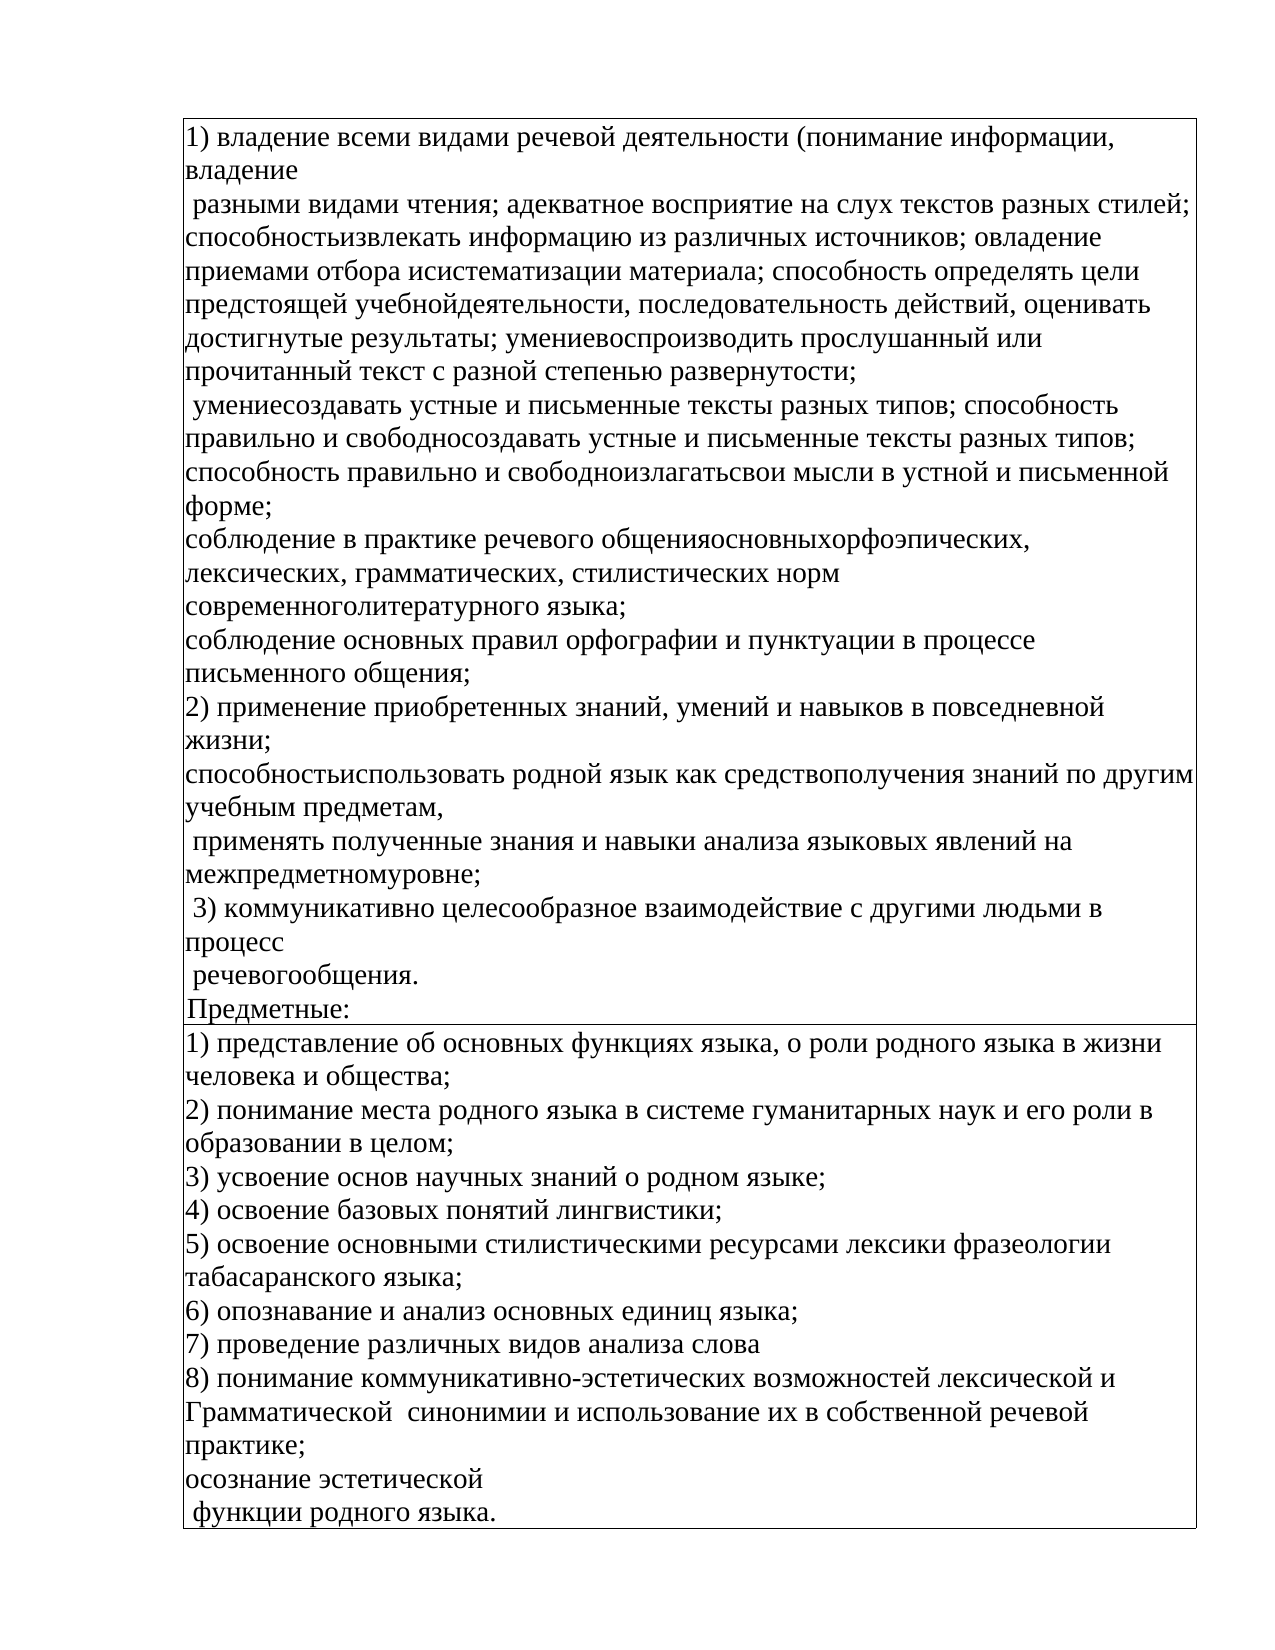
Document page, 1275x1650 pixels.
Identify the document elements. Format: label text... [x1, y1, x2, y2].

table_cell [184, 119, 1196, 1024]
table_cell 1) представление об основных функциях языка, о роли родного языка в жизни человека и общества; 2) понимание места родного языка в системе гуманитарных наук и его роли в образовании в целом; 3) усвоение основ научных знаний о родном языке; 4) освоение базовых понятий лингвистики; 5) освоение основными стилистическими ресурсами лексики фразеологии табасаранского языка; 6) опознавание и анализ основных единиц языка; 7) проведение различных видов анализа слова 8) понимание коммуникативно-эстетических возможностей лексической и Грамматической синонимии и использование их в собственной речевой практике; осознание эстетической функции родного языка. [184, 1025, 1196, 1528]
